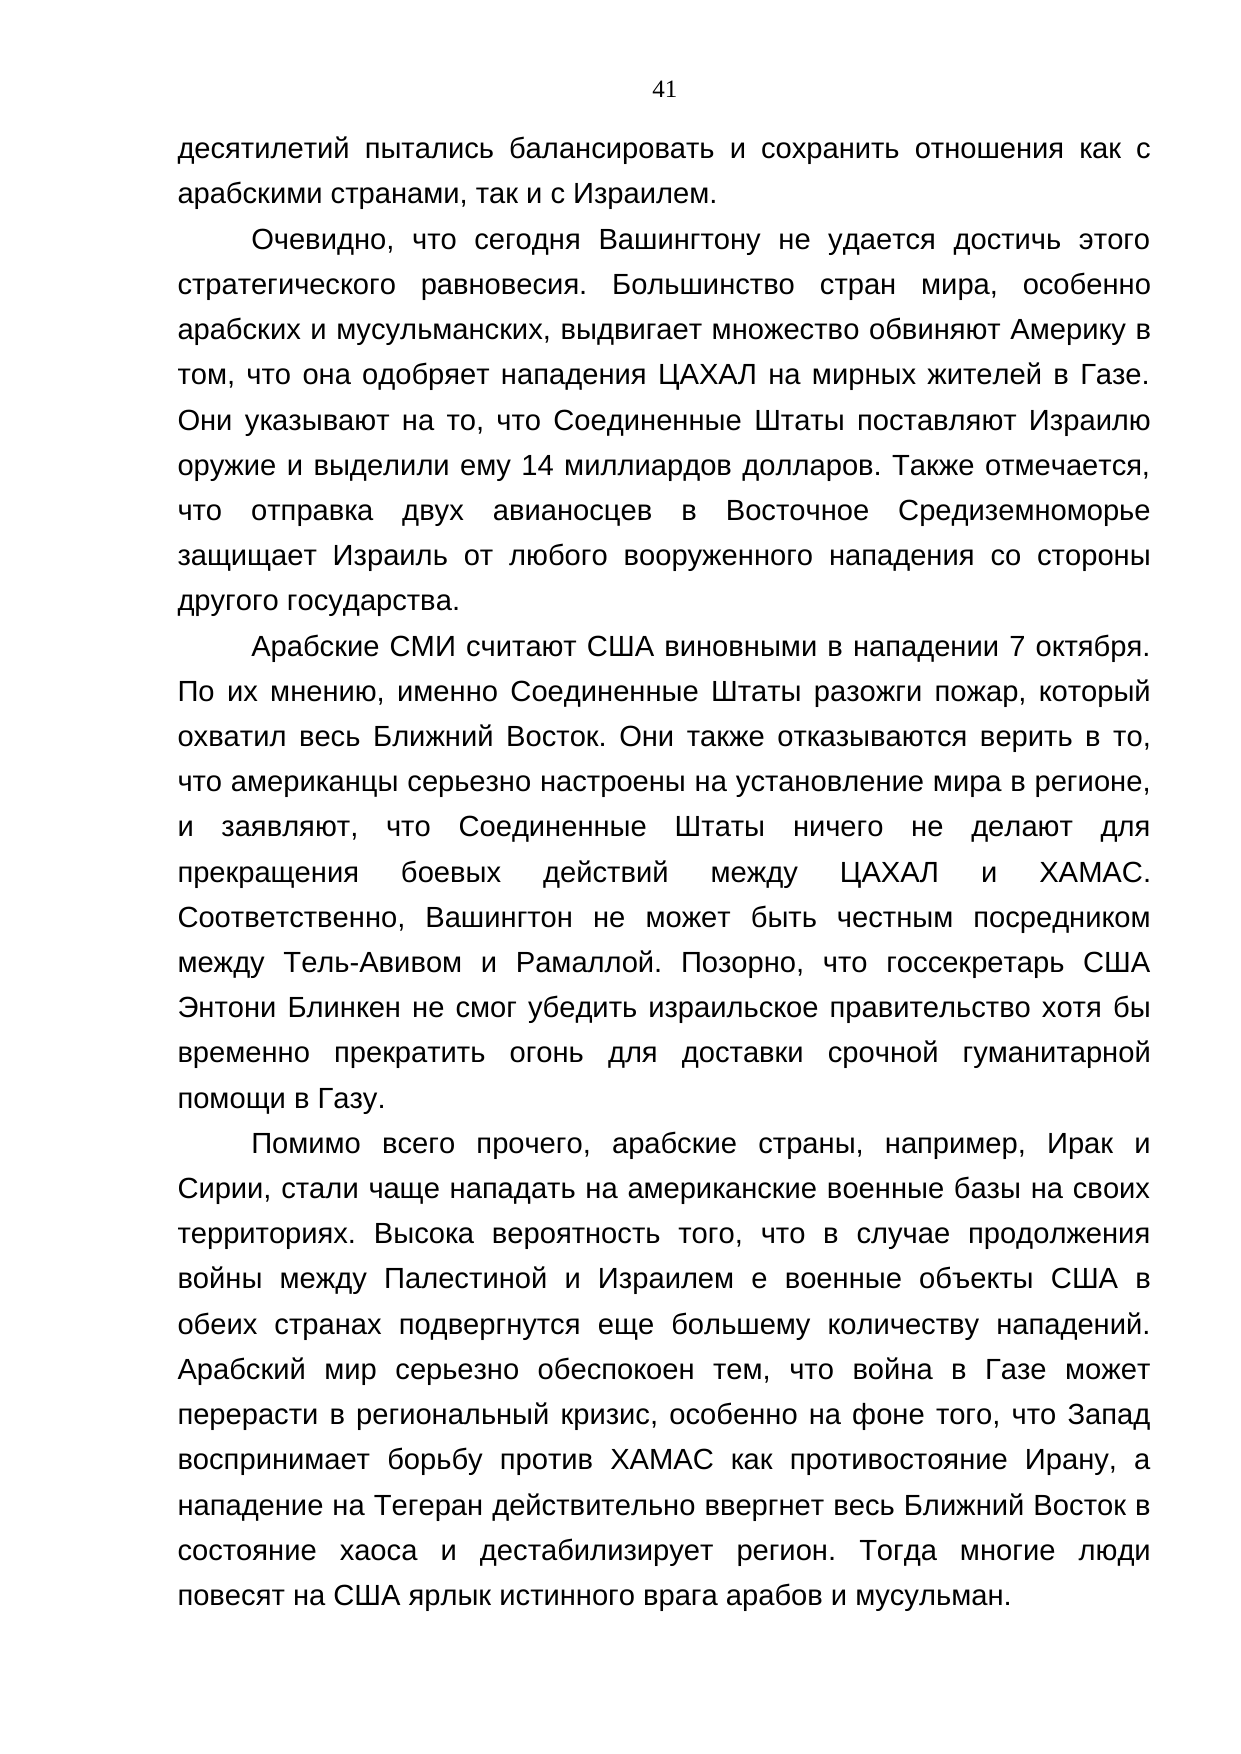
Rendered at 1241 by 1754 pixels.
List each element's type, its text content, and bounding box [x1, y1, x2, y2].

text Арабские СМИ считают США виновными в нападении 7 октября. По их мнению, именно Соединенные Штаты разожги пожар, который охватил весь Ближний Восток. Они также отказываются верить в то, что американцы серьезно настроены на установление мира в регионе, и заявляют, что Соединенные Штаты ничего не делают для прекращения боевых действий между ЦАХАЛ и ХАМАС. Соответственно, Вашингтон не может быть честным посредником между Тель-Авивом и Рамаллой. Позорно, что госсекретарь США Энтони Блинкен не смог убедить израильское правительство хотя бы временно прекратить огонь для доставки срочной гуманитарной помощи в Газу. [177, 628, 1152, 1114]
text Помимо всего прочего, арабские страны, например, Ирак и Сирии, стали чаще нападать на американские военные базы на своих территориях. Высока вероятность того, что в случае продолжения войны между Палестиной и Израилем е военные объекты США в обеих странах подвергнутся еще большему количеству нападений. Арабский мир серьезно обеспокоен тем, что война в Газе может перерасти в региональный кризис, особенно на фоне того, что Запад воспринимает борьбу против ХАМАС как противостояние Ирану, а нападение на Тегеран действительно ввергнет весь Ближний Восток в состояние хаоса и дестабилизирует регион. Тогда многие люди повесят на США ярлык истинного врага арабов и мусульман. [177, 1126, 1152, 1611]
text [177, 131, 1152, 210]
text Очевидно, что сегодня Вашингтону не удается достичь этого стратегического равновесия. Большинство стран мира, особенно арабских и мусульманских, выдвигает множество обвиняют Америку в том, что она одобряет нападения ЦАХАЛ на мирных жителей в Газе. Они указывают на то, что Соединенные Штаты поставляют Израилю оружие и выделили ему 14 миллиардов долларов. Также отмечается, что отправка двух авианосцев в Восточное Средиземноморье защищает Израиль от любого вооруженного нападения со стороны другого государства. [177, 222, 1152, 617]
